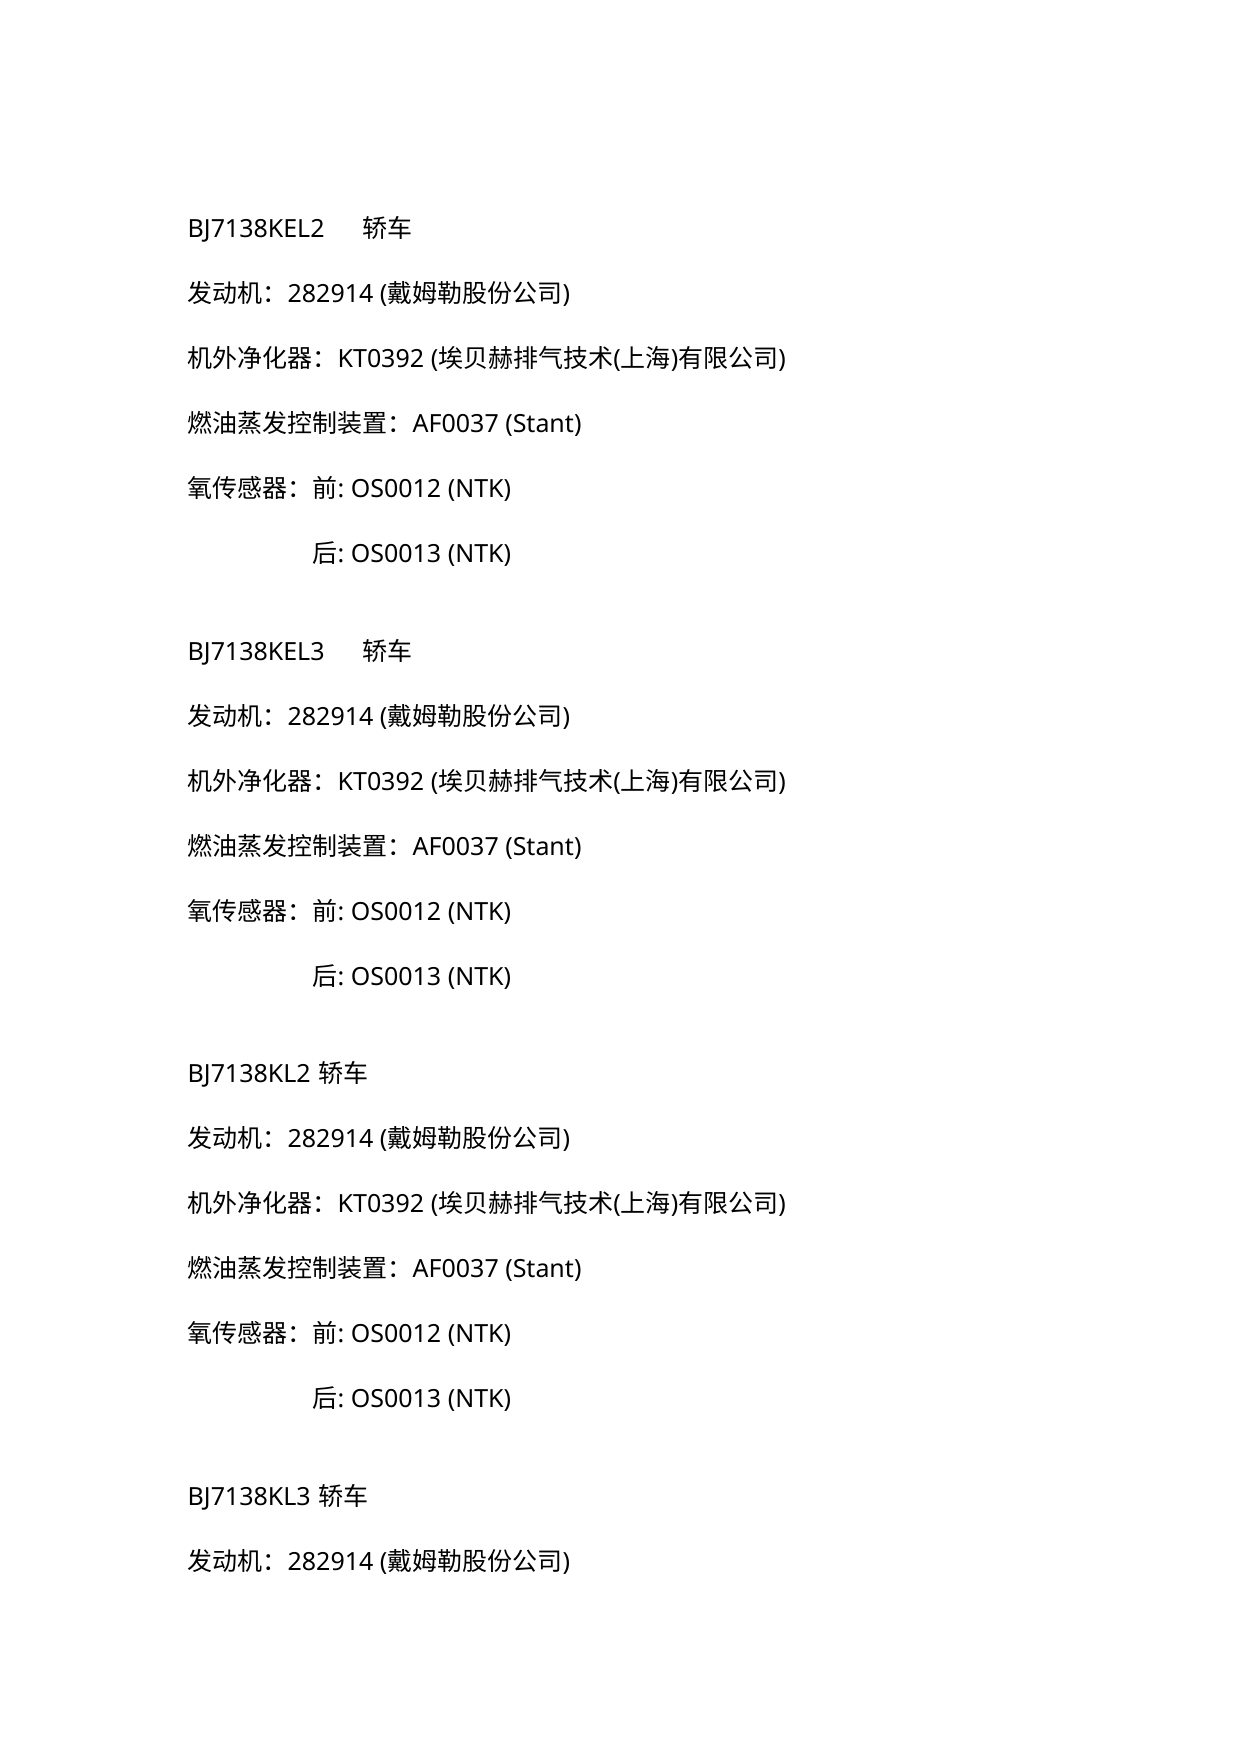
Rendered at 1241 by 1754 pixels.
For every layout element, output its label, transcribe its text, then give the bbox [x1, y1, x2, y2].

text 发动机：282914 (戴姆勒股份公司) [187, 259, 1053, 324]
text BJ7138KL2 轿车 [187, 1039, 1053, 1104]
text 机外净化器：KT0392 (埃贝赫排气技术(上海)有限公司) [187, 1169, 1053, 1234]
text 氧传感器：前: OS0012 (NTK) [187, 454, 1053, 519]
text 燃油蒸发控制装置：AF0037 (Stant) [187, 1234, 1053, 1299]
text 机外净化器：KT0392 (埃贝赫排气技术(上海)有限公司) [187, 324, 1053, 389]
text 机外净化器：KT0392 (埃贝赫排气技术(上海)有限公司) [187, 747, 1053, 812]
text BJ7138KL3 轿车 [187, 1462, 1053, 1527]
text 氧传感器：前: OS0012 (NTK) [187, 1299, 1053, 1364]
text 燃油蒸发控制装置：AF0037 (Stant) [187, 812, 1053, 877]
text BJ7138KEL3 轿车 [187, 617, 1053, 682]
text 燃油蒸发控制装置：AF0037 (Stant) [187, 389, 1053, 454]
text 发动机：282914 (戴姆勒股份公司) [187, 1527, 1053, 1592]
text 发动机：282914 (戴姆勒股份公司) [187, 682, 1053, 747]
text 发动机：282914 (戴姆勒股份公司) [187, 1104, 1053, 1169]
text BJ7138KEL2 轿车 [187, 194, 1053, 259]
text 氧传感器：前: OS0012 (NTK) [187, 877, 1053, 942]
text 后: OS0013 (NTK) [187, 942, 1053, 1007]
text 后: OS0013 (NTK) [187, 519, 1053, 584]
text 后: OS0013 (NTK) [187, 1364, 1053, 1429]
